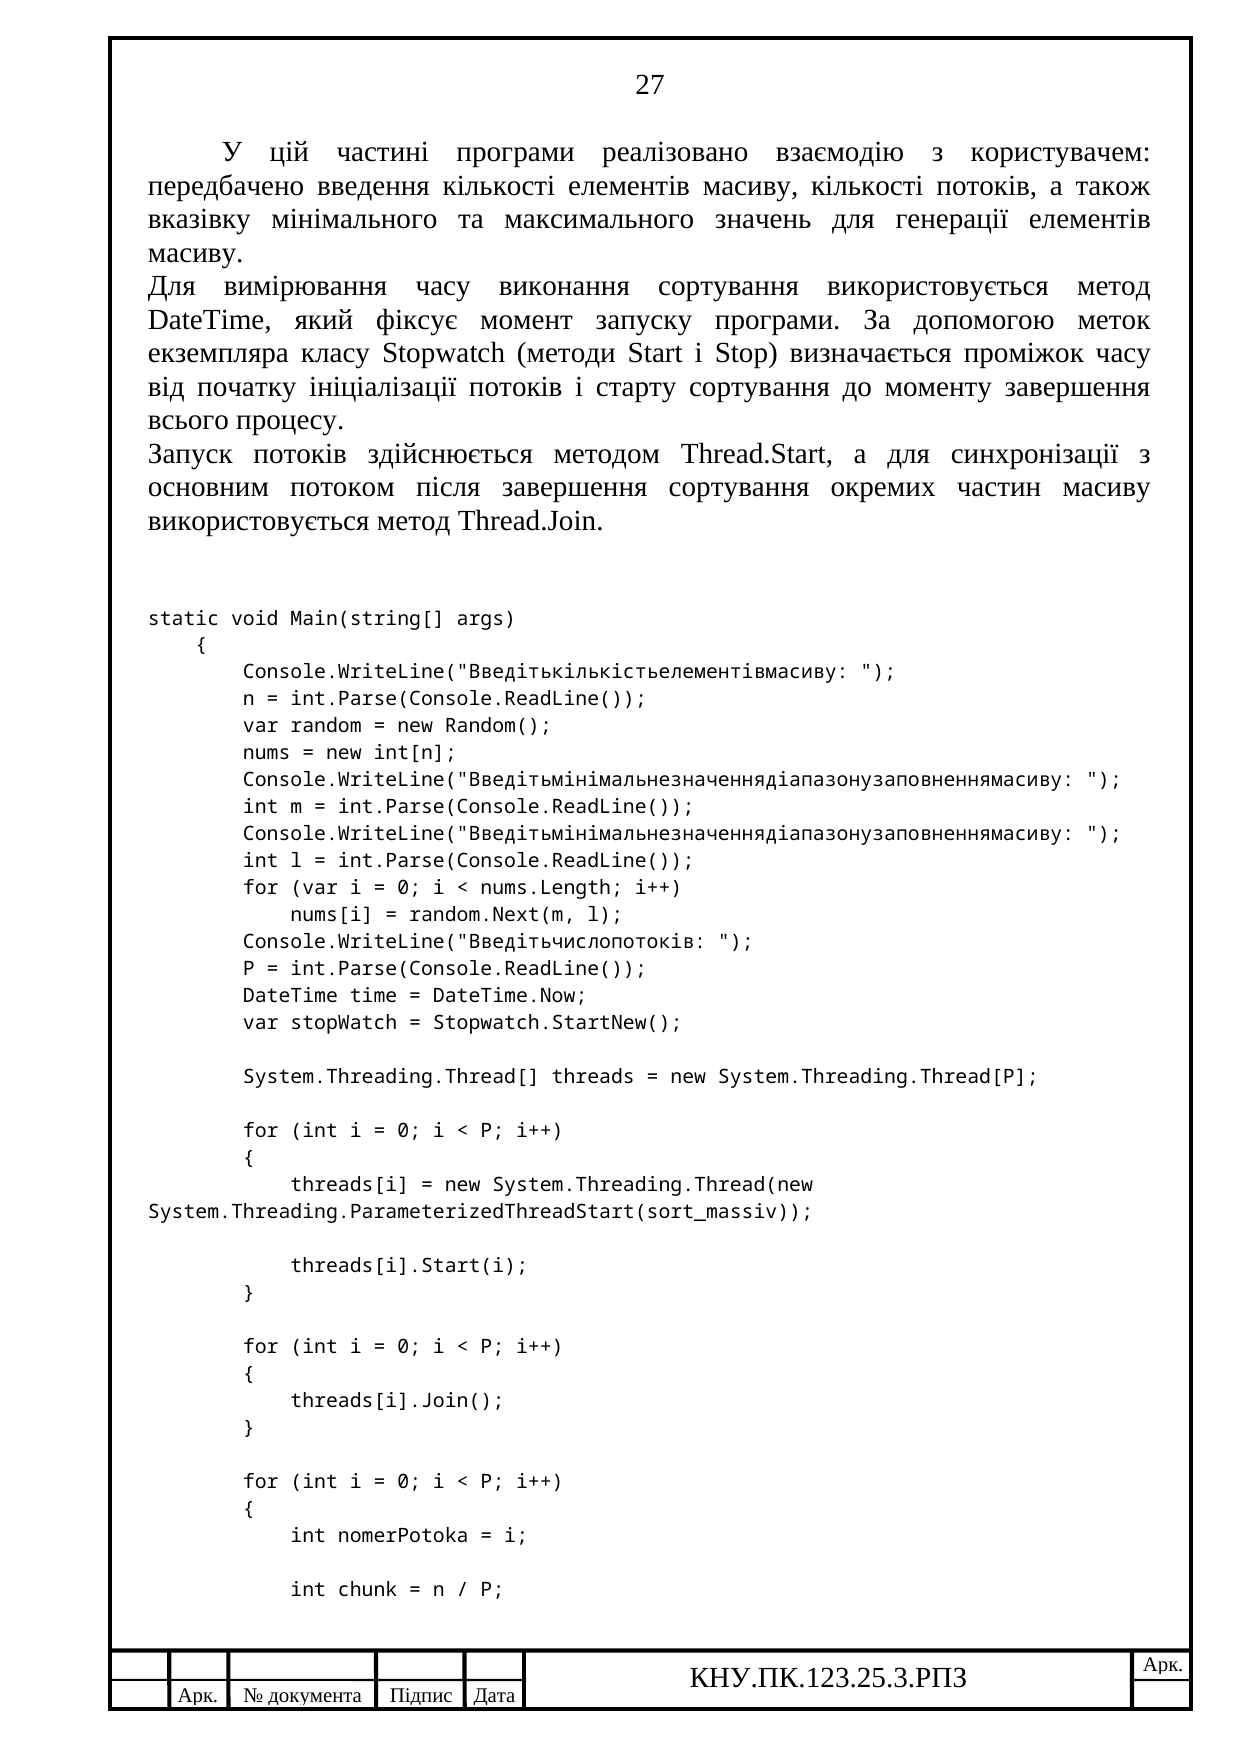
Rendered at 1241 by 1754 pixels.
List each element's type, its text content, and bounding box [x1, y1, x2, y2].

text У цій частині програми реалізовано взаємодію з користувачем: передбачено введення кількості елементів масиву, кількості потоків, а також вказівку мінімального та максимального значень для генерації елементів масиву. [148, 134, 1152, 268]
text var stopWatch = Stopwatch.StartNew(); [148, 1008, 1152, 1035]
text { [148, 1359, 1152, 1386]
text Для вимірювання часу виконання сортування використовується метод DateTime, який фіксує момент запуску програми. За допомогою меток екземпляра класу Stopwatch (методи Start і Stop) визначається проміжок часу від початку ініціалізації потоків і старту сортування до моменту завершення всього процесу. [148, 268, 1152, 436]
text nums = new int[n]; [148, 739, 1152, 766]
text for (int i = 0; i < P; i++) [148, 1467, 1152, 1494]
text P = int.Parse(Console.ReadLine()); [148, 954, 1152, 981]
text for (int i = 0; i < P; i++) [148, 1332, 1152, 1359]
text nums[i] = random.Next(m, l); [148, 901, 1152, 927]
text threads[i].Start(i); [148, 1251, 1152, 1278]
text { [148, 1143, 1152, 1170]
text DateTime time = DateTime.Now; [148, 981, 1152, 1008]
text for (int i = 0; i < P; i++) [148, 1116, 1152, 1143]
text int chunk = n / P; [148, 1575, 1152, 1602]
text { [148, 1494, 1152, 1521]
text int m = int.Parse(Console.ReadLine()); [148, 793, 1152, 819]
text var random = new Random(); [148, 712, 1152, 739]
text static void Main(string[] args) [148, 604, 1152, 631]
text threads[i].Join(); [148, 1386, 1152, 1413]
text for (var i = 0; i < nums.Length; i++) [148, 873, 1152, 901]
text threads[i] = new System.Threading.Thread(new System.Threading.ParameterizedThreadStart(sort_massiv)); [148, 1170, 1152, 1224]
text } [148, 1278, 1152, 1305]
text Запуск потоків здійснюється методом Thread.Start, а для синхронізації з основним потоком після завершення сортування окремих частин масиву використовується метод Thread.Join. [148, 436, 1152, 537]
text System.Threading.Thread[] threads = new System.Threading.Thread[P]; [148, 1062, 1152, 1089]
text int nomerPotoka = i; [148, 1521, 1152, 1548]
text n = int.Parse(Console.ReadLine()); [148, 685, 1152, 712]
text } [148, 1413, 1152, 1440]
text Console.WriteLine("Введiтьмiнiмальнезначеннядiапазонузаповненнямасиву: "); [148, 766, 1152, 793]
text Console.WriteLine("Введiтьчислопотокiв: "); [148, 927, 1152, 954]
text int l = int.Parse(Console.ReadLine()); [148, 847, 1152, 873]
text Console.WriteLine("Введiтьмiнiмальнезначеннядiапазонузаповненнямасиву: "); [148, 819, 1152, 847]
text { [148, 631, 1152, 658]
text Console.WriteLine("Введiтькiлькiстьелементiвмасиву: "); [148, 658, 1152, 685]
